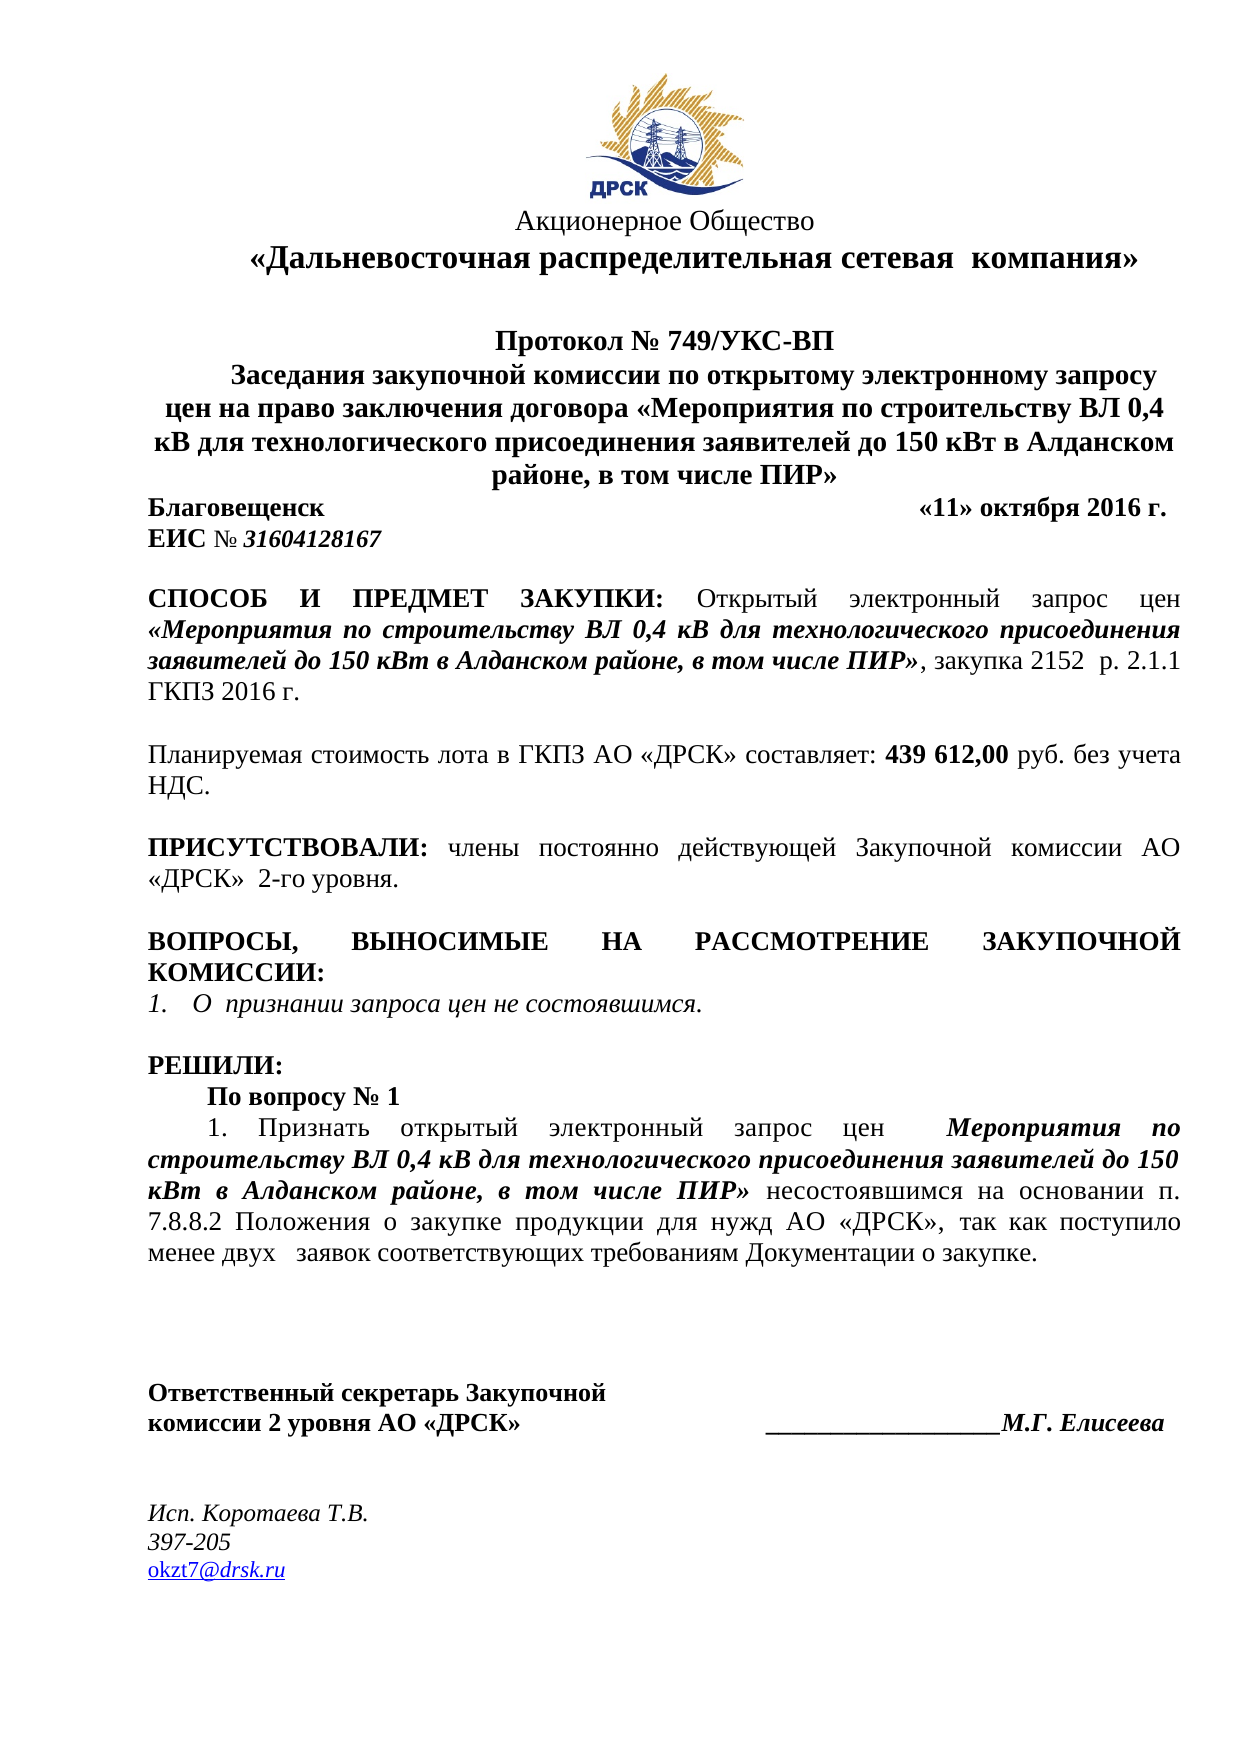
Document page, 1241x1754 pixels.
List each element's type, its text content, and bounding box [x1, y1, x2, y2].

text ВОПРОСЫ, ВЫНОСИМЫЕ НА РАССМОТРЕНИЕ ЗАКУПОЧНОЙ КОМИССИИ: [148, 925, 1181, 987]
text СПОСОБ И ПРЕДМЕТ ЗАКУПКИ: Открытый электронный запрос цен «Мероприятия по строительству ВЛ 0,4 кВ для технологического присоединения заявителей до 150 кВт в Алданском районе, в том числе ПИР», закупка 2152 р. 2.1.1 ГКПЗ 2016 г. [148, 582, 1181, 707]
table_header «11» октября 2016 г. [657, 491, 1178, 553]
text 397-205 [148, 1527, 1181, 1556]
text okzt7@drsk.ru [148, 1556, 1181, 1582]
list Протокол № 749/УКС-ВП [148, 323, 1181, 357]
table_header __________________М.Г. Елисеева [727, 1374, 1168, 1441]
text 1. Признать открытый электронный запрос цен Мероприятия по строительству ВЛ 0,4 кВ для технологического присоединения заявителей до 150 кВт в Алданском районе, в том числе ПИР» несостоявшимся на основании п. 7.8.8.2 Положения о закупке продукции для нужд АО «ДРСК», так как поступило менее двух заявок соответствующих требованиям Документации о закупке. [148, 1112, 1181, 1267]
text РЕШИЛИ: [148, 1049, 1181, 1080]
list О признании запроса цен не состоявшимся. [148, 987, 1181, 1018]
picture [584, 73, 745, 204]
table_header Благовещенск ЕИС № 31604128167 [136, 491, 657, 553]
table_header Ответственный секретарь Закупочной комиссии 2 уровня АО «ДРСК» [145, 1374, 727, 1441]
text ПРИСУТСТВОВАЛИ: члены постоянно действующей Закупочной комиссии АО «ДРСК» 2-го уровня. [148, 831, 1181, 893]
text Акционерное Общество [148, 203, 1181, 237]
text По вопросу № 1 [148, 1080, 1181, 1112]
text Заседания закупочной комиссии по открытому электронному запросу цен на право заключения договора «Мероприятия по строительству ВЛ 0,4 кВ для технологического присоединения заявителей до 150 кВт в Алданском районе, в том числе ПИР» [148, 357, 1181, 491]
text «Дальневосточная распределительная сетевая компания» [148, 237, 1181, 275]
text Планируемая стоимость лота в ГКПЗ АО «ДРСК» составляет: 439 612,00 руб. без учета НДС. [148, 738, 1181, 800]
text Исп. Коротаева Т.В. [148, 1498, 1181, 1527]
